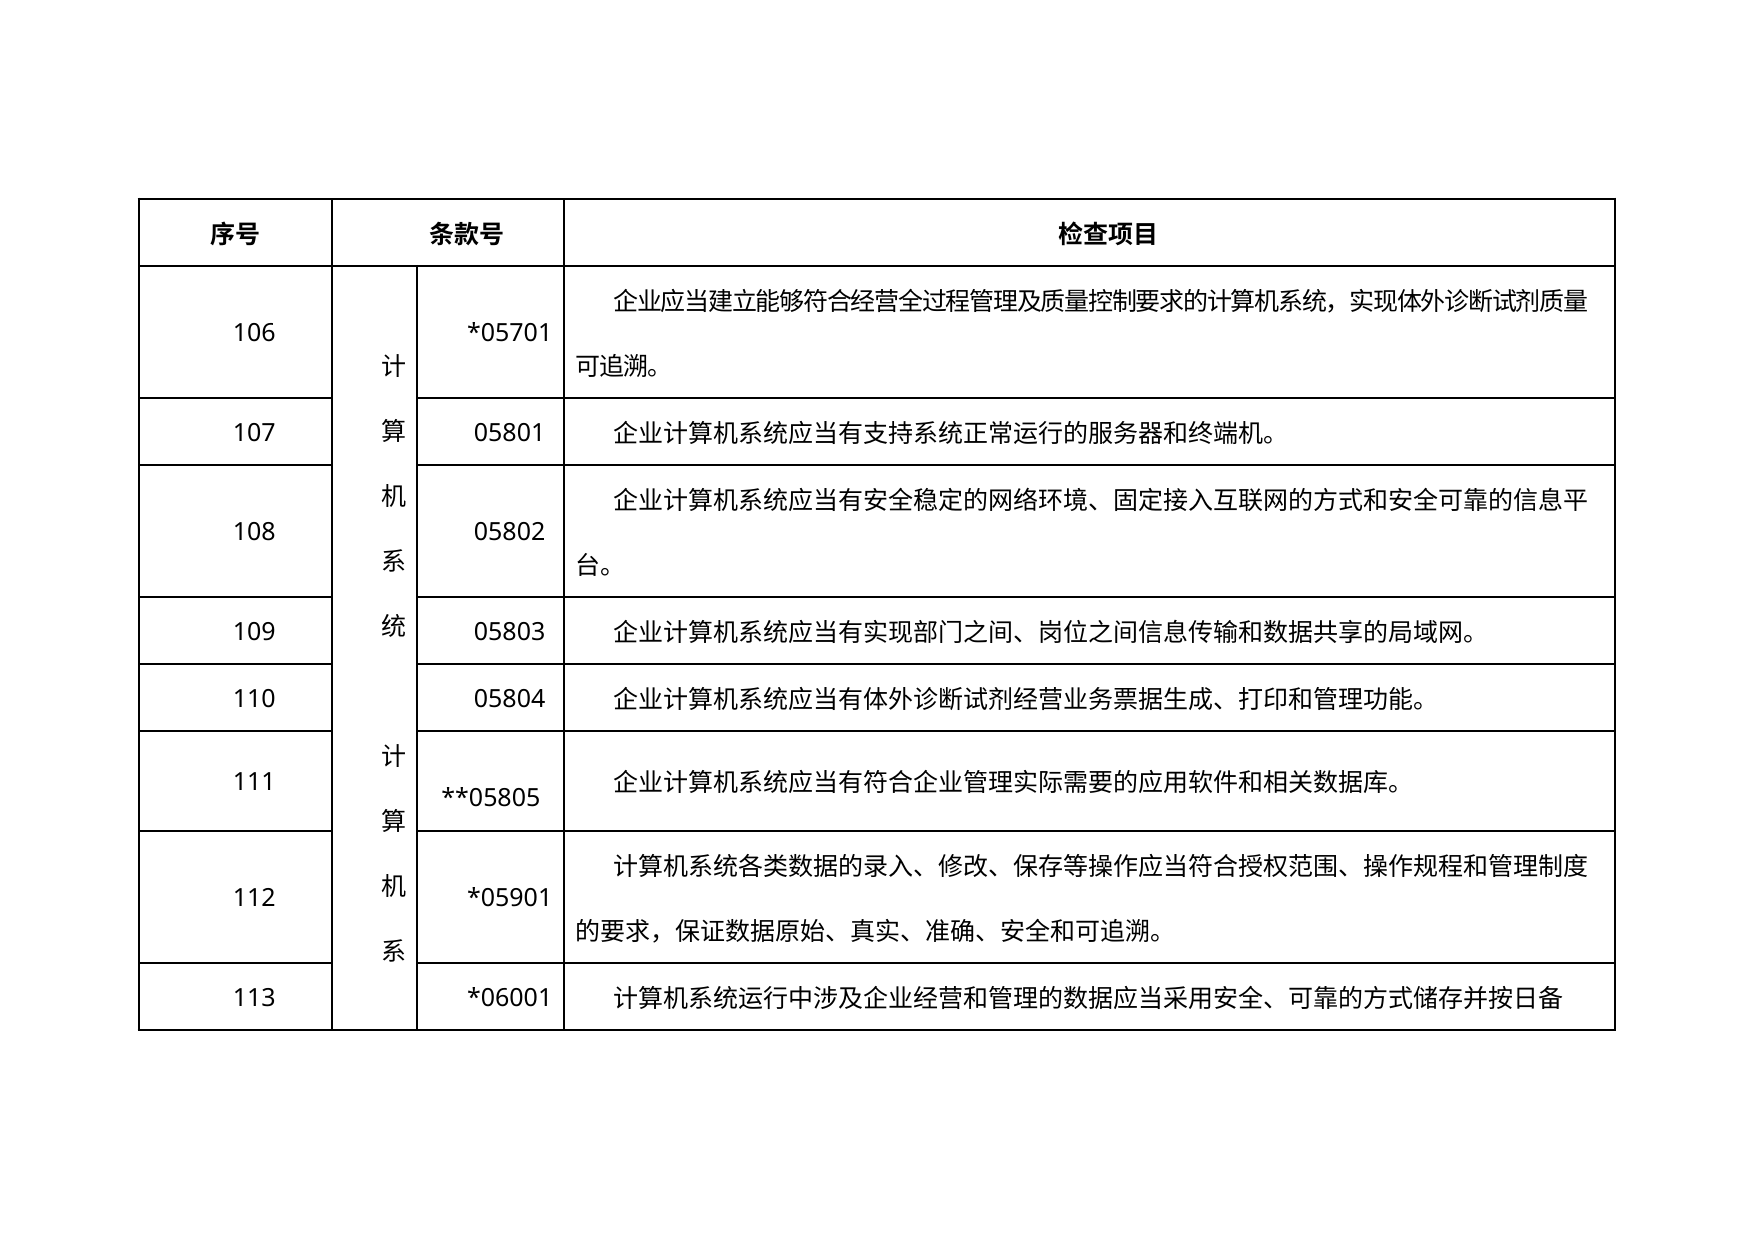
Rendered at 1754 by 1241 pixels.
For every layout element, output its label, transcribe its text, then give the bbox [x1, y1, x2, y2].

table_header 序号 [140, 200, 331, 265]
table_cell 企业计算机系统应当有实现部门之间、岗位之间信息传输和数据共享的局域网。 [565, 598, 1614, 663]
table_cell 106 [140, 267, 331, 397]
table_cell 113 [140, 964, 331, 1029]
table_cell 计 算 机 系 统 计 算 机 系 统 [333, 267, 416, 1029]
table_cell **05805 [418, 732, 563, 830]
table_header 检查项目 [565, 200, 1614, 265]
table_cell *06001 [418, 964, 563, 1029]
table_cell 109 [140, 598, 331, 663]
table_cell 企业计算机系统应当有符合企业管理实际需要的应用软件和相关数据库。 [565, 732, 1614, 830]
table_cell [565, 964, 1614, 1029]
table_cell 企业计算机系统应当有支持系统正常运行的服务器和终端机。 [565, 399, 1614, 464]
table_cell 企业计算机系统应当有体外诊断试剂经营业务票据生成、打印和管理功能。 [565, 665, 1614, 730]
table_cell 企业计算机系统应当有安全稳定的网络环境、固定接入互联网的方式和安全可靠的信息平台。 [565, 466, 1614, 596]
table_cell *05701 [418, 267, 563, 397]
table_cell 108 [140, 466, 331, 596]
table_cell 05804 [418, 665, 563, 730]
table_cell 111 [140, 732, 331, 830]
table_cell 107 [140, 399, 331, 464]
table_cell 05803 [418, 598, 563, 663]
table_cell 计算机系统各类数据的录入、修改、保存等操作应当符合授权范围、操作规程和管理制度的要求，保证数据原始、真实、准确、安全和可追溯。 [565, 832, 1614, 962]
table_header 条款号 [333, 200, 563, 265]
table_cell 112 [140, 832, 331, 962]
table_cell 05801 [418, 399, 563, 464]
table_cell 05802 [418, 466, 563, 596]
table_cell *05901 [418, 832, 563, 962]
table_cell 110 [140, 665, 331, 730]
table_cell 企业应当建立能够符合经营全过程管理及质量控制要求的计算机系统，实现体外诊断试剂质量可追溯。 [565, 267, 1614, 397]
